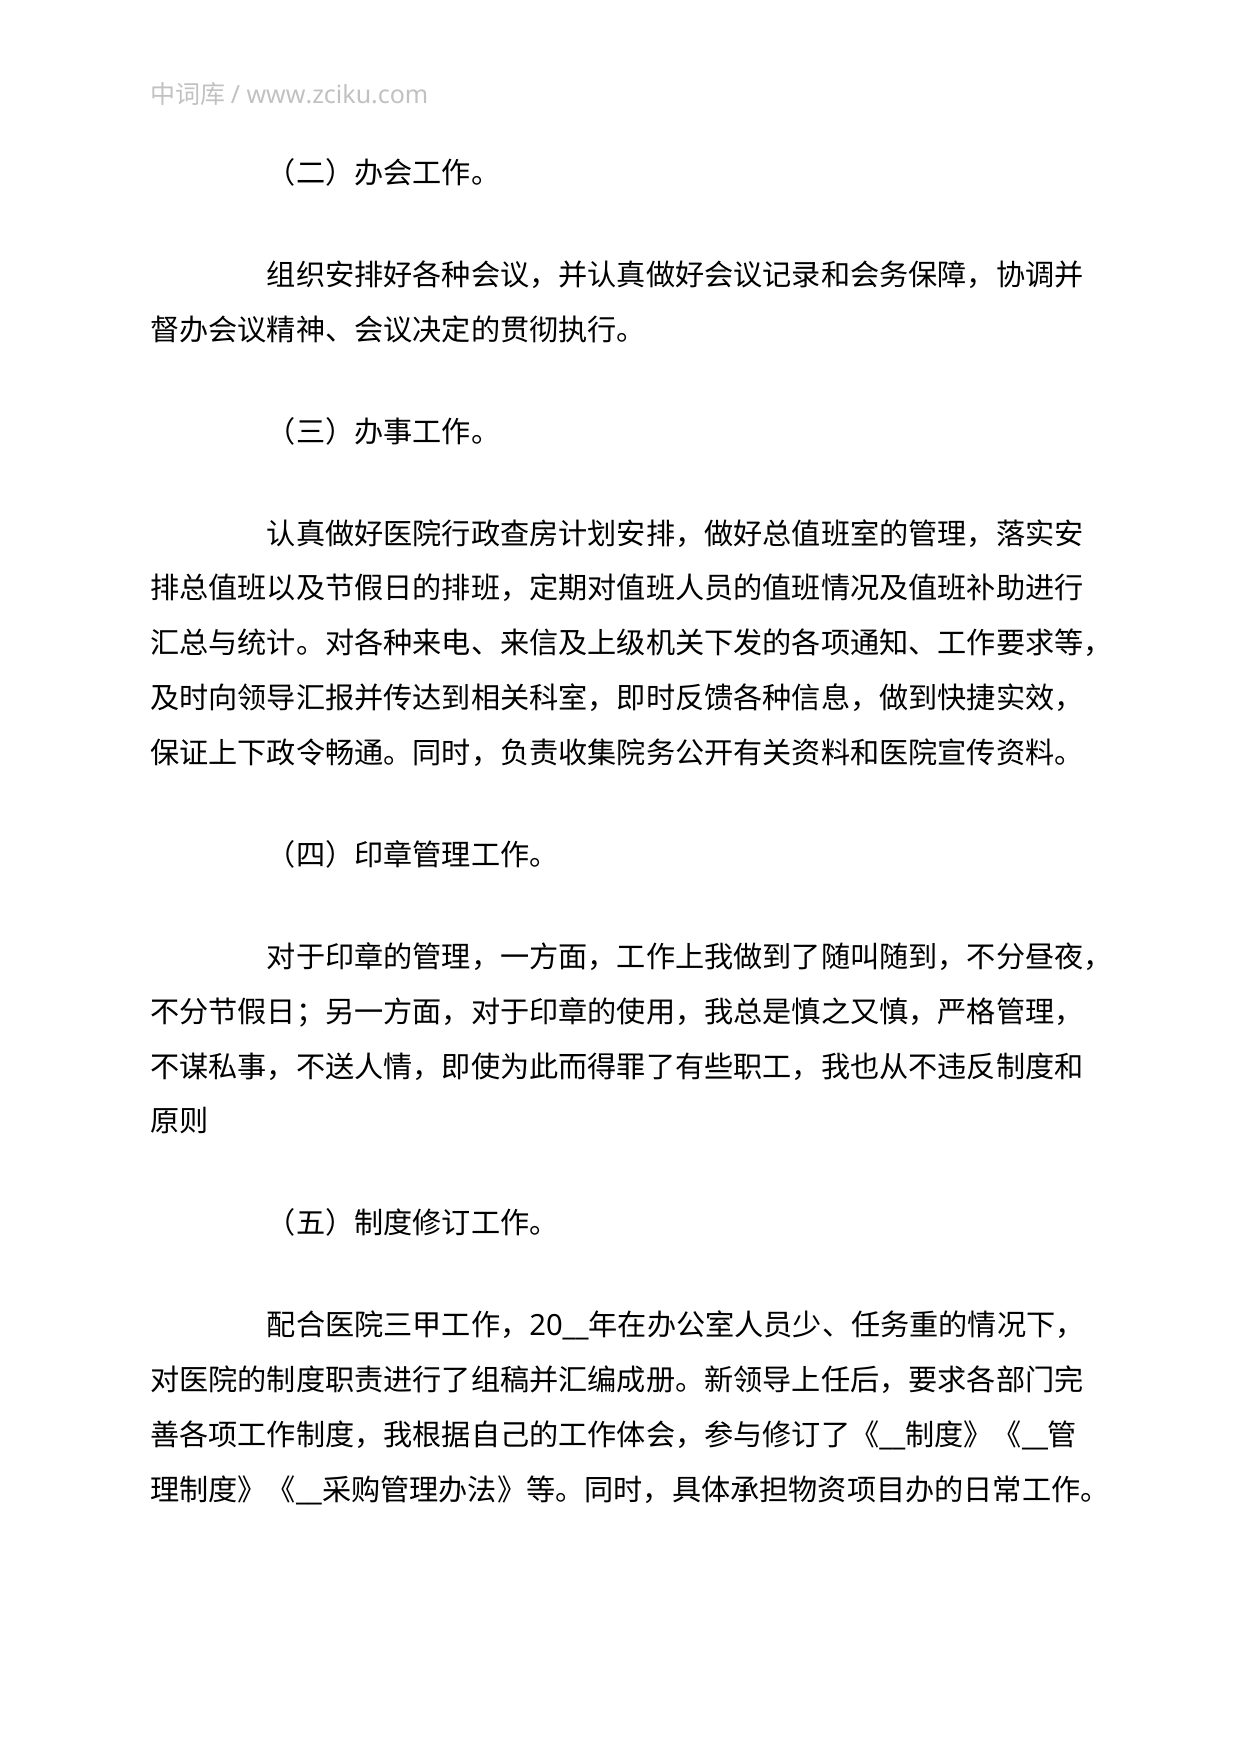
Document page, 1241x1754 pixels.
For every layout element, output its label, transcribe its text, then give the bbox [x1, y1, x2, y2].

text 认真做好医院行政查房计划安排，做好总值班室的管理，落实安排总值班以及节假日的排班，定期对值班人员的值班情况及值班补助进行汇总与统计。对各种来电、来信及上级机关下发的各项通知、工作要求等，及时向领导汇报并传达到相关科室，即时反馈各种信息，做到快捷实效，保证上下政令畅通。同时，负责收集院务公开有关资料和医院宣传资料。 [150, 510, 1090, 772]
text （四）印章管理工作。 [150, 832, 1090, 874]
text 对于印章的管理，一方面，工作上我做到了随叫随到，不分昼夜，不分节假日；另一方面，对于印章的使用，我总是慎之又慎，严格管理，不谋私事，不送人情，即使为此而得罪了有些职工，我也从不违反制度和原则 [150, 933, 1090, 1140]
text 组织安排好各种会议，并认真做好会议记录和会务保障，协调并督办会议精神、会议决定的贯彻执行。 [150, 252, 1090, 349]
text （五）制度修订工作。 [150, 1200, 1090, 1242]
text （三）办事工作。 [150, 408, 1090, 451]
text 配合医院三甲工作，20__年在办公室人员少、任务重的情况下，对医院的制度职责进行了组稿并汇编成册。新领导上任后，要求各部门完善各项工作制度，我根据自己的工作体会，参与修订了《__制度》《__管理制度》《__采购管理办法》等。同时，具体承担物资项目办的日常工作。 [150, 1302, 1090, 1509]
text （二）办会工作。 [150, 150, 1090, 192]
